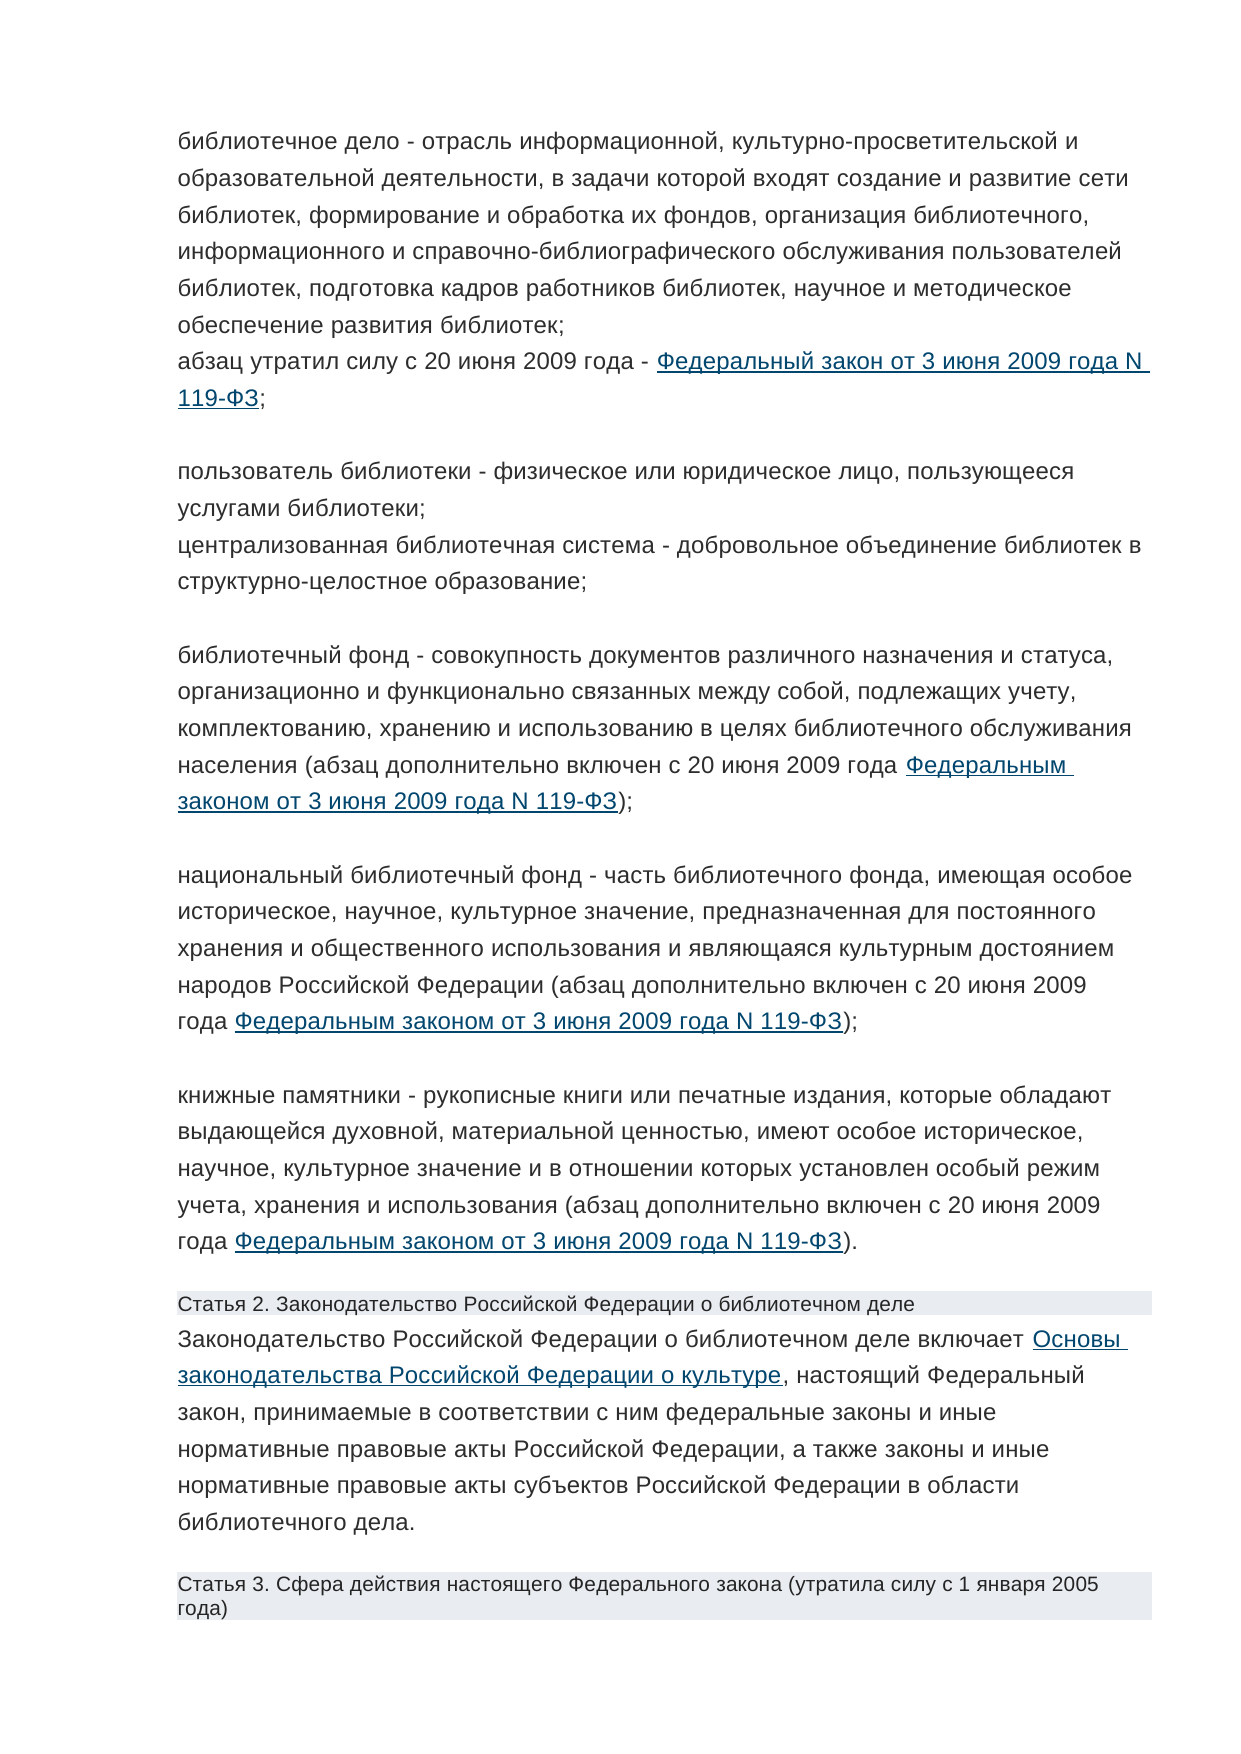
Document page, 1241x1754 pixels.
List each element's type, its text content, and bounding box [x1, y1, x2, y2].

text централизованная библиотечная система - добровольное объединение библиотек в структурно-целостное образование; библиотечный фонд - совокупность документов различного назначения и статуса, организационно и функционально связанных между собой, подлежащих учету, комплектованию, хранению и использованию в целях библиотечного обслуживания населения (абзац дополнительно включен с 20 июня 2009 года Федеральным законом от 3 июня 2009 года N 119-ФЗ); национальный библиотечный фонд - часть библиотечного фонда, имеющая особое историческое, научное, культурное значение, предназначенная для постоянного хранения и общественного использования и являющаяся культурным достоянием народов Российской Федерации (абзац дополнительно включен с 20 июня 2009 года Федеральным законом от 3 июня 2009 года N 119-ФЗ); книжные памятники - рукописные книги или печатные издания, которые обладают выдающейся духовной, материальной ценностью, имеют особое историческое, научное, культурное значение и в отношении которых установлен особый режим учета, хранения и использования (абзац дополнительно включен с 20 июня 2009 года Федеральным законом от 3 июня 2009 года N 119-ФЗ). [177, 521, 1152, 1255]
text Законодательство Российской Федерации о библиотечном деле включает Основы законодательства Российской Федерации о культуре, настоящий Федеральный закон, принимаемые в соответствии с ним федеральные законы и иные нормативные правовые акты Российской Федерации, а также законы и иные нормативные правовые акты субъектов Российской Федерации в области библиотечного дела. [177, 1315, 1152, 1572]
text библиотечное дело - отрасль информационной, культурно-просветительской и образовательной деятельности, в задачи которой входят создание и развитие сети библиотек, формирование и обработка их фондов, организация библиотечного, информационного и справочно-библиографического обслуживания пользователей библиотек, подготовка кадров работников библиотек, научное и методическое обеспечение развития библиотек; [177, 118, 1152, 338]
text абзац утратил силу с 20 июня 2009 года - Федеральный закон от 3 июня 2009 года N 119-ФЗ; пользователь библиотеки - физическое или юридическое лицо, пользующееся услугами библиотеки; [177, 338, 1152, 521]
text Статья 2. Законодательство Российской Федерации о библиотечном деле [177, 1291, 1152, 1315]
text Статья 3. Сфера действия настоящего Федерального закона (утратила силу с 1 января 2005 года) [177, 1572, 1152, 1620]
